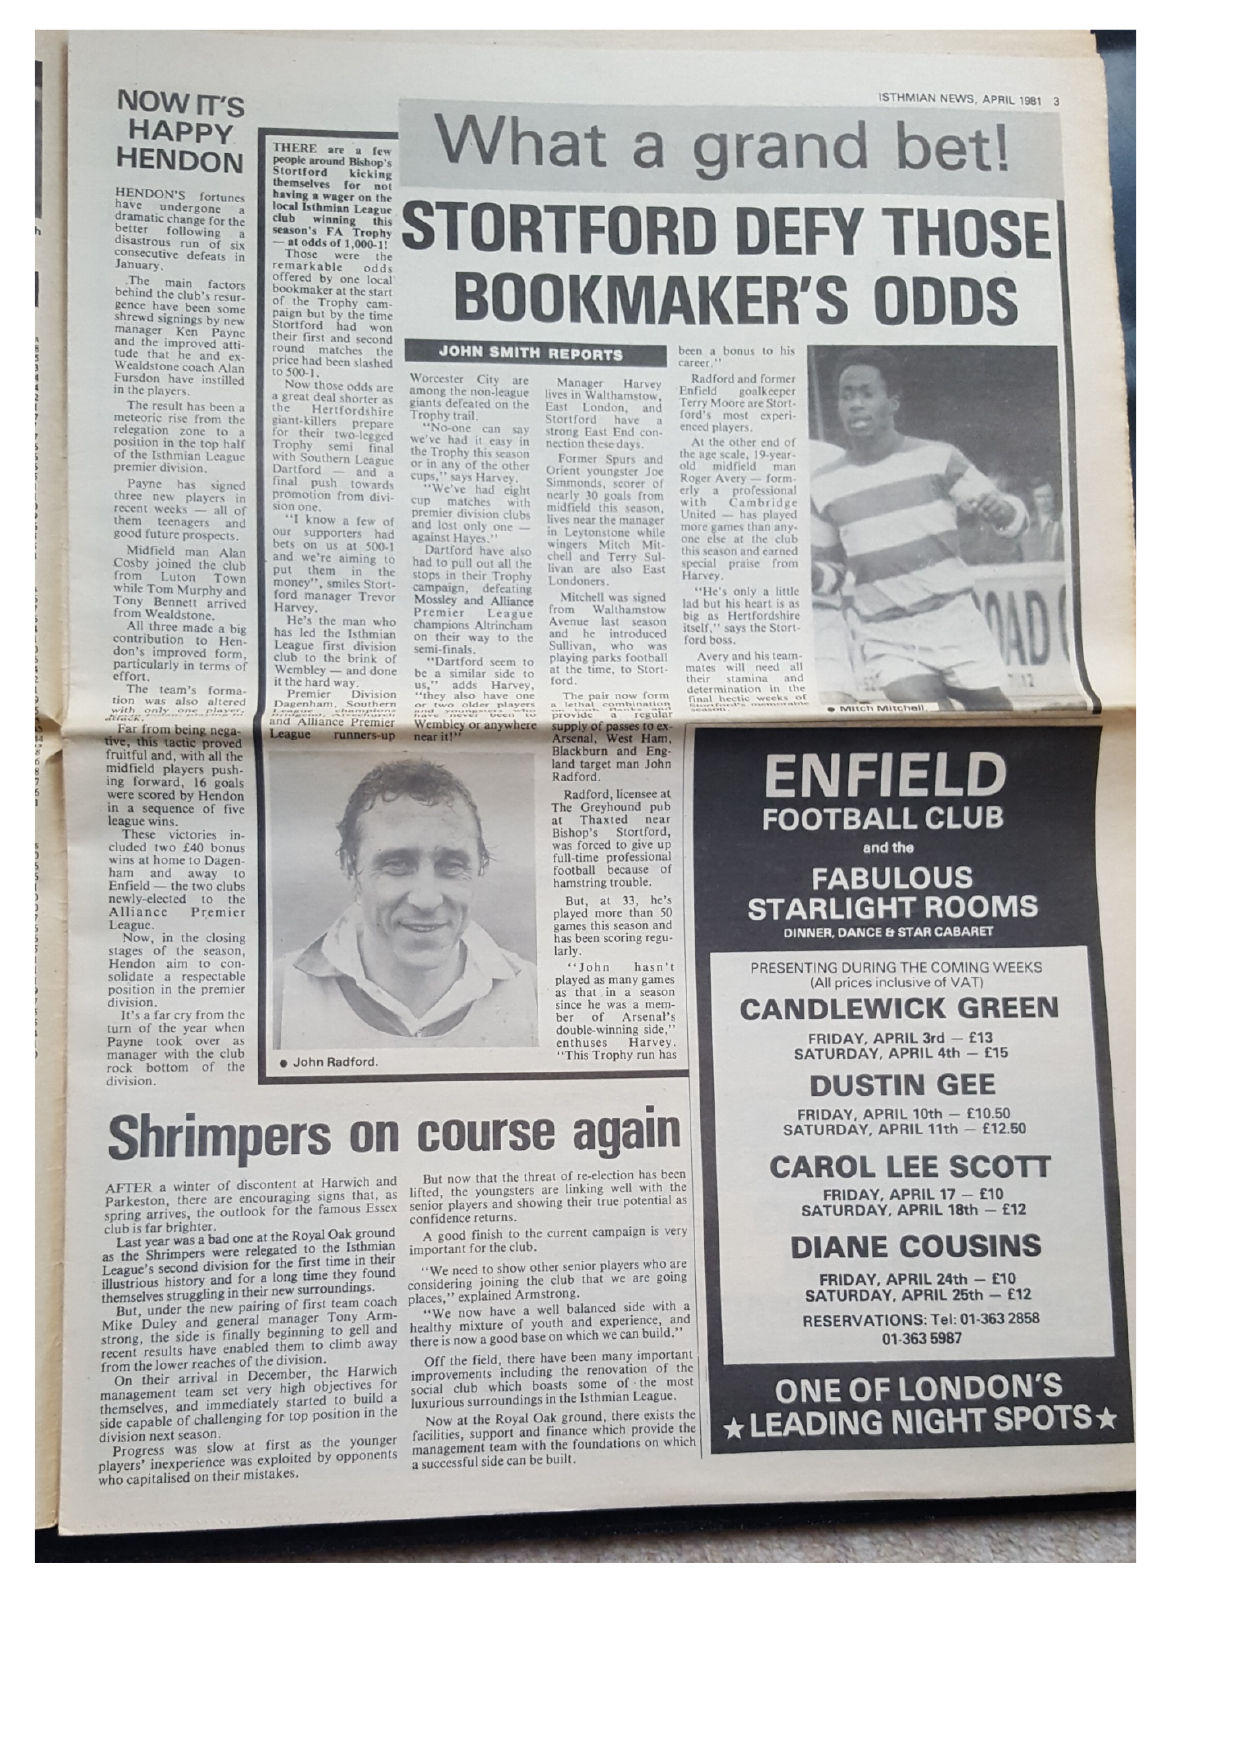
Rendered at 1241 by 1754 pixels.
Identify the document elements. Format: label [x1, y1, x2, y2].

picture [36, 32, 1137, 1563]
